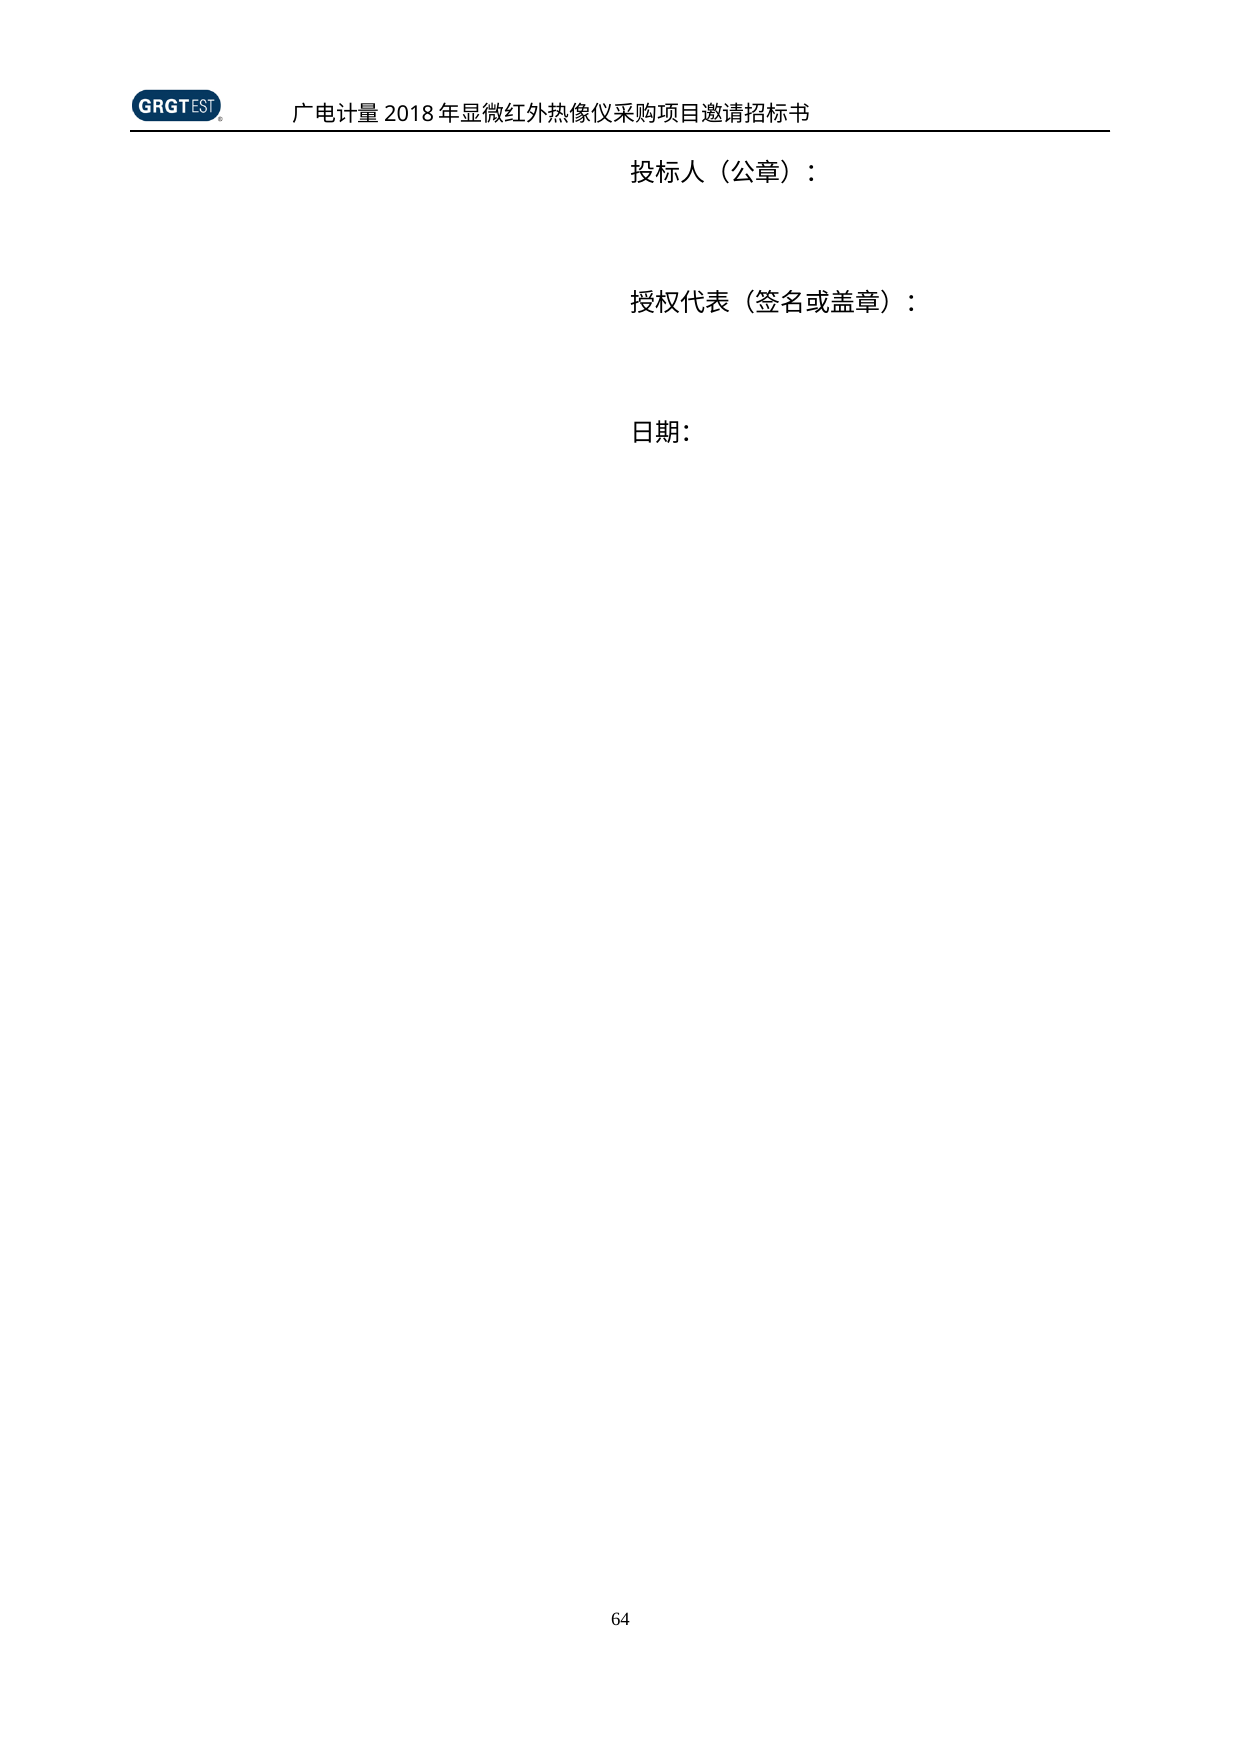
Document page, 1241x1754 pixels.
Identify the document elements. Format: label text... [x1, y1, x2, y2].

text 授权代表（签名或盖章）： [130, 268, 1110, 333]
text 投标人（公章）： [130, 138, 1110, 203]
text 日期： [130, 398, 1110, 463]
picture [129, 88, 224, 122]
